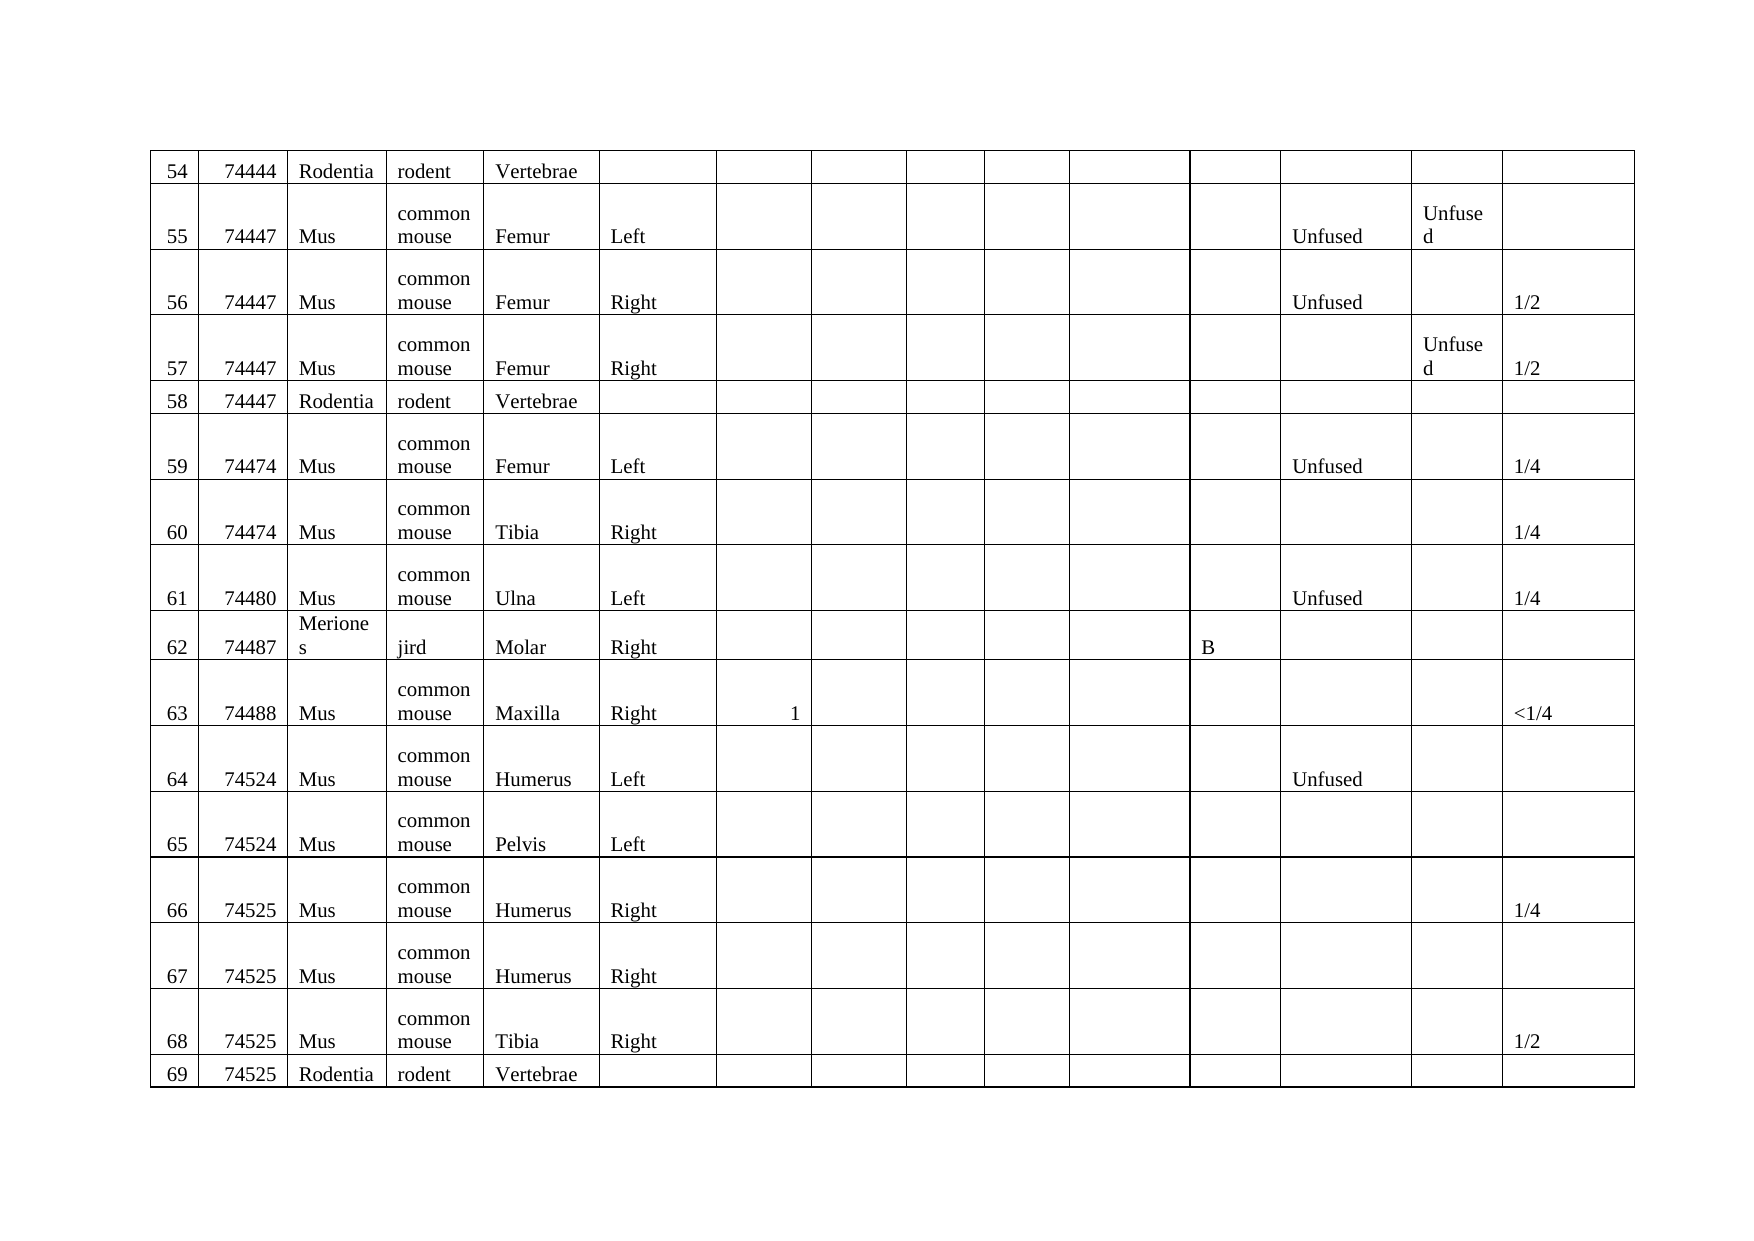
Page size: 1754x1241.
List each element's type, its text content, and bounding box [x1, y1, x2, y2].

table_cell [1070, 184, 1189, 248]
table_cell Femur [484, 315, 599, 380]
table_cell [907, 923, 984, 988]
table_cell [985, 660, 1069, 725]
table_cell [717, 414, 811, 478]
table_cell Mus [288, 660, 386, 725]
table_cell [1070, 250, 1189, 314]
table_cell Left [600, 184, 716, 248]
table_cell [1191, 660, 1280, 725]
table_cell [812, 660, 906, 725]
table_cell [1503, 151, 1634, 183]
table_cell [985, 858, 1069, 922]
table_cell Molar [484, 611, 599, 659]
table_cell Right [600, 315, 716, 380]
table_cell [1281, 858, 1411, 922]
table_cell [1412, 381, 1502, 413]
table_cell [812, 792, 906, 856]
table_cell [1191, 480, 1280, 544]
table_cell [907, 151, 984, 183]
table_cell 63 [151, 660, 198, 725]
table_cell [1070, 792, 1189, 856]
table_cell Mus [288, 792, 386, 856]
table_cell [717, 480, 811, 544]
table_cell Left [600, 726, 716, 791]
table_cell [907, 611, 984, 659]
table_cell [1070, 726, 1189, 791]
table_cell [907, 184, 984, 248]
table_cell [1191, 151, 1280, 183]
table_cell [1191, 923, 1280, 988]
table_cell Right [600, 660, 716, 725]
table_cell [1412, 480, 1502, 544]
table_cell [717, 250, 811, 314]
table_cell Rodentia [288, 151, 386, 183]
table_cell common mouse [387, 480, 483, 544]
table_cell [1281, 611, 1411, 659]
table_cell [1070, 660, 1189, 725]
table_cell [907, 250, 984, 314]
table_cell [812, 1055, 906, 1086]
table_cell [812, 480, 906, 544]
table_cell Humerus [484, 726, 599, 791]
table_cell [1412, 858, 1502, 922]
table_cell [717, 151, 811, 183]
table_cell Mus [288, 414, 386, 478]
table_cell 74447 [199, 381, 287, 413]
table_cell [1191, 184, 1280, 248]
table_cell [985, 480, 1069, 544]
table_cell 74487 [199, 611, 287, 659]
table_cell 60 [151, 480, 198, 544]
table_cell [907, 792, 984, 856]
table_cell [1503, 184, 1634, 248]
table_cell [985, 184, 1069, 248]
table_cell 62 [151, 611, 198, 659]
table_cell Unfused [1281, 184, 1411, 248]
table_cell [812, 151, 906, 183]
table_cell common mouse [387, 315, 483, 380]
table_cell Mus [288, 545, 386, 610]
table_cell [1281, 923, 1411, 988]
table_cell [717, 858, 811, 922]
table_cell 74447 [199, 184, 287, 248]
table_cell 1/2 [1503, 315, 1634, 380]
table_cell B [1191, 611, 1280, 659]
table_cell [1281, 381, 1411, 413]
table_cell [812, 611, 906, 659]
table_cell [717, 315, 811, 380]
table_cell 74474 [199, 414, 287, 478]
table_cell [1191, 381, 1280, 413]
table_cell 67 [151, 923, 198, 988]
table_cell 74488 [199, 660, 287, 725]
table_cell [907, 726, 984, 791]
table_cell 55 [151, 184, 198, 248]
table_cell 1/4 [1503, 480, 1634, 544]
table_cell [1191, 1055, 1280, 1086]
table_cell [1503, 611, 1634, 659]
table_cell [985, 250, 1069, 314]
table_cell [1191, 726, 1280, 791]
table_cell [1281, 660, 1411, 725]
table_cell 64 [151, 726, 198, 791]
table_cell [907, 315, 984, 380]
table_cell [1412, 1055, 1502, 1086]
table_cell Vertebrae [484, 381, 599, 413]
table_cell [1412, 151, 1502, 183]
table_cell Rodentia [288, 1055, 386, 1086]
table_cell 1/2 [1503, 250, 1634, 314]
table_cell Mus [288, 184, 386, 248]
table_cell [812, 381, 906, 413]
table_cell Vertebrae [484, 151, 599, 183]
table_cell [717, 545, 811, 610]
table_cell rodent [387, 151, 483, 183]
table_cell Left [600, 414, 716, 478]
table_cell 74525 [199, 989, 287, 1053]
table_cell 74525 [199, 858, 287, 922]
table_cell Unfused [1281, 545, 1411, 610]
table_cell [985, 726, 1069, 791]
table_cell [717, 989, 811, 1053]
table_cell Femur [484, 250, 599, 314]
table_cell [600, 381, 716, 413]
table_cell [600, 1055, 716, 1086]
table_cell [600, 151, 716, 183]
table_cell [1191, 858, 1280, 922]
table_cell [717, 923, 811, 988]
table_cell [1281, 1055, 1411, 1086]
table_cell [1281, 480, 1411, 544]
table_cell [1412, 792, 1502, 856]
table_cell Meriones [288, 611, 386, 659]
table_cell Mus [288, 726, 386, 791]
table_cell Right [600, 250, 716, 314]
table_cell common mouse [387, 726, 483, 791]
table_cell Mus [288, 480, 386, 544]
table_cell common mouse [387, 923, 483, 988]
table_cell Mus [288, 858, 386, 922]
table_cell Unfused [1281, 414, 1411, 478]
table_cell [1070, 414, 1189, 478]
table_cell [1412, 989, 1502, 1053]
table_cell [907, 545, 984, 610]
table_cell [985, 315, 1069, 380]
table_cell [985, 381, 1069, 413]
table_cell Left [600, 792, 716, 856]
table_cell 74444 [199, 151, 287, 183]
table_cell [1412, 250, 1502, 314]
table_cell [1191, 545, 1280, 610]
table_cell Ulna [484, 545, 599, 610]
table_cell [985, 989, 1069, 1053]
table_cell [812, 315, 906, 380]
table_cell [1412, 414, 1502, 478]
table_cell rodent [387, 381, 483, 413]
table_cell [717, 184, 811, 248]
table_cell Unfused [1281, 250, 1411, 314]
table_cell [1503, 1055, 1634, 1086]
table_cell Femur [484, 184, 599, 248]
table_cell 56 [151, 250, 198, 314]
table_cell 1 [717, 660, 811, 725]
table_cell [1281, 315, 1411, 380]
table_cell [1412, 611, 1502, 659]
table_cell 59 [151, 414, 198, 478]
table_cell Right [600, 480, 716, 544]
table_cell [1070, 1055, 1189, 1086]
table_cell Humerus [484, 923, 599, 988]
table_cell [1070, 381, 1189, 413]
table_cell [985, 792, 1069, 856]
table_cell [985, 151, 1069, 183]
table_cell [1070, 923, 1189, 988]
table_cell [907, 480, 984, 544]
table_cell common mouse [387, 414, 483, 478]
table_cell 57 [151, 315, 198, 380]
table_cell [1191, 989, 1280, 1053]
table_cell [907, 660, 984, 725]
table_cell 74525 [199, 1055, 287, 1086]
table_cell [1191, 792, 1280, 856]
table_cell [812, 545, 906, 610]
table_cell Rodentia [288, 381, 386, 413]
table_cell [812, 858, 906, 922]
table_cell Pelvis [484, 792, 599, 856]
table_cell [1070, 480, 1189, 544]
table_cell [907, 989, 984, 1053]
table_cell common mouse [387, 792, 483, 856]
table_cell 74524 [199, 726, 287, 791]
table_cell 66 [151, 858, 198, 922]
table_cell [1070, 545, 1189, 610]
table_cell 74447 [199, 315, 287, 380]
table_cell 68 [151, 989, 198, 1053]
table_cell Femur [484, 414, 599, 478]
table_cell 74474 [199, 480, 287, 544]
table_cell 74480 [199, 545, 287, 610]
table_cell [1070, 315, 1189, 380]
table_cell Left [600, 545, 716, 610]
table_cell <1/4 [1503, 660, 1634, 725]
table_cell [1281, 792, 1411, 856]
table_cell [1503, 792, 1634, 856]
table_cell Right [600, 858, 716, 922]
table_cell 54 [151, 151, 198, 183]
table_cell common mouse [387, 858, 483, 922]
table_cell [985, 545, 1069, 610]
table_cell Unfused [1412, 315, 1502, 380]
table_cell [812, 726, 906, 791]
table_cell [812, 250, 906, 314]
table_cell Right [600, 611, 716, 659]
table_cell [985, 1055, 1069, 1086]
table_cell 74524 [199, 792, 287, 856]
table_cell Mus [288, 923, 386, 988]
table_cell [1503, 726, 1634, 791]
table_cell common mouse [387, 545, 483, 610]
table_cell Tibia [484, 989, 599, 1053]
table_cell [717, 792, 811, 856]
table_cell [907, 414, 984, 478]
table_cell [907, 1055, 984, 1086]
table_cell 1/4 [1503, 858, 1634, 922]
table_cell [812, 414, 906, 478]
table_cell Tibia [484, 480, 599, 544]
table_cell 74525 [199, 923, 287, 988]
table_cell 61 [151, 545, 198, 610]
table_cell 69 [151, 1055, 198, 1086]
table_cell Right [600, 923, 716, 988]
table_cell 74447 [199, 250, 287, 314]
table_cell [1191, 414, 1280, 478]
table_cell Mus [288, 315, 386, 380]
table_cell 1/4 [1503, 414, 1634, 478]
table_cell Vertebrae [484, 1055, 599, 1086]
table_cell 1/2 [1503, 989, 1634, 1053]
table_cell [717, 381, 811, 413]
table_cell common mouse [387, 184, 483, 248]
table_cell [1503, 923, 1634, 988]
table_cell 65 [151, 792, 198, 856]
table_cell jird [387, 611, 483, 659]
table_cell [1191, 250, 1280, 314]
table_cell Unfused [1281, 726, 1411, 791]
table_cell [1503, 381, 1634, 413]
table_cell 58 [151, 381, 198, 413]
table_cell Right [600, 989, 716, 1053]
table_cell [1070, 858, 1189, 922]
table_cell [985, 923, 1069, 988]
table_cell [1070, 611, 1189, 659]
table_cell [1191, 315, 1280, 380]
table_cell [812, 923, 906, 988]
table_cell common mouse [387, 660, 483, 725]
table_cell [907, 381, 984, 413]
table_cell common mouse [387, 989, 483, 1053]
table_cell [812, 184, 906, 248]
table_cell [1412, 923, 1502, 988]
table_cell [717, 611, 811, 659]
table_cell [1412, 660, 1502, 725]
table_cell Mus [288, 250, 386, 314]
table_cell [907, 858, 984, 922]
table_cell common mouse [387, 250, 483, 314]
table_cell rodent [387, 1055, 483, 1086]
table_cell 1/4 [1503, 545, 1634, 610]
table_cell [1281, 989, 1411, 1053]
table_cell [1412, 545, 1502, 610]
table_cell Humerus [484, 858, 599, 922]
table_cell Mus [288, 989, 386, 1053]
table_cell [1070, 151, 1189, 183]
table_cell [717, 1055, 811, 1086]
table_cell [1412, 726, 1502, 791]
table_cell [812, 989, 906, 1053]
table_cell [717, 726, 811, 791]
table_cell [985, 414, 1069, 478]
table_cell [985, 611, 1069, 659]
table_cell [1281, 151, 1411, 183]
table_cell Unfused [1412, 184, 1502, 248]
table_cell Maxilla [484, 660, 599, 725]
table_cell [1070, 989, 1189, 1053]
